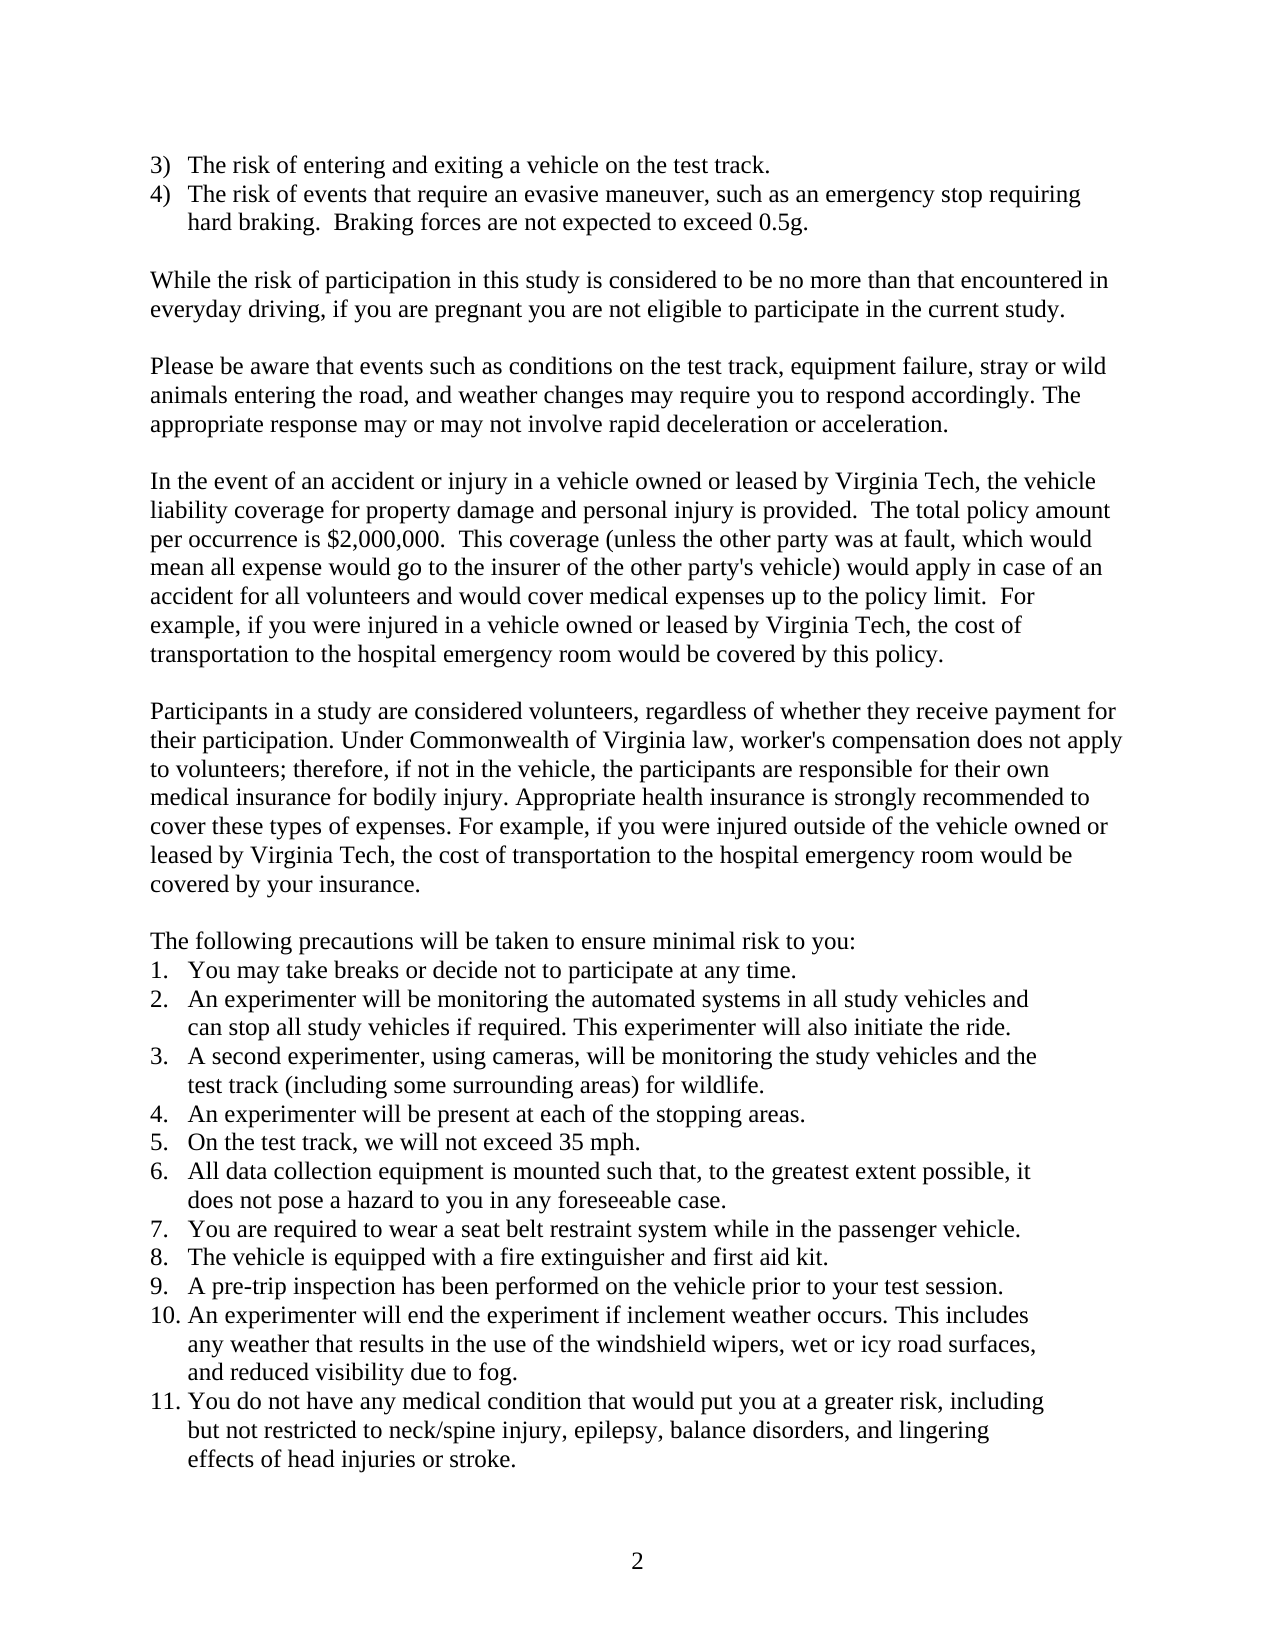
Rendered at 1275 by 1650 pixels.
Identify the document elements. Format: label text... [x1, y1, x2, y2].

text While the risk of participation in this study is considered to be no more than that encountered in everyday driving, if you are pregnant you are not eligible to participate in the current study. [150, 265, 1125, 322]
text In the event of an accident or injury in a vehicle owned or leased by Virginia Tech, the vehicle liability coverage for property damage and personal injury is provided. The total policy amount per occurrence is $2,000,000. This coverage (unless the other party was at fault, which would mean all expense would go to the insurer of the other party's vehicle) would apply in case of an accident for all volunteers and would cover medical expenses up to the policy limit. For example, if you were injured in a vehicle owned or leased by Virginia Tech, the cost of transportation to the hospital emergency room would be covered by this policy. [150, 466, 1125, 667]
list You may take breaks or decide not to participate at any time. [150, 955, 1050, 984]
text Participants in a study are considered volunteers, regardless of whether they receive payment for their participation. Under Commonwealth of Virginia law, worker's compensation does not apply to volunteers; therefore, if not in the vehicle, the participants are responsible for their own medical insurance for bodily injury. Appropriate health insurance is strongly recommended to cover these types of expenses. For example, if you were injured outside of the vehicle owned or leased by Virginia Tech, the cost of transportation to the hospital emergency room would be covered by your insurance. [150, 696, 1125, 897]
list An experimenter will be monitoring the automated systems in all study vehicles and can stop all study vehicles if required. This experimenter will also initiate the ride. [150, 984, 1050, 1041]
list The risk of entering and exiting a vehicle on the test track. [150, 150, 1125, 179]
list A pre-trip inspection has been performed on the vehicle prior to your test session. [150, 1271, 1050, 1300]
list The vehicle is equipped with a fire extinguisher and first aid kit. [150, 1242, 1050, 1271]
list A second experimenter, using cameras, will be monitoring the study vehicles and the test track (including some surrounding areas) for wildlife. [150, 1041, 1050, 1099]
text The following precautions will be taken to ensure minimal risk to you: [150, 926, 1125, 955]
list You are required to wear a seat belt restraint system while in the passenger vehicle. [150, 1214, 1050, 1242]
list The risk of events that require an evasive maneuver, such as an emergency stop requiring hard braking. Braking forces are not expected to exceed 0.5g. [150, 179, 1125, 236]
list An experimenter will end the experiment if inclement weather occurs. This includes any weather that results in the use of the windshield wipers, wet or icy road surfaces, and reduced visibility due to fog. [150, 1300, 1050, 1386]
list All data collection equipment is mounted such that, to the gt extent possible, it does not pose a hazard to you in any foreseeable case. [150, 1156, 1050, 1214]
list You do not have any medical condition that would put you at a greater risk, including but not restricted to neck/spine injury, epilepsy, balance disorders, and lingering effects of head injuries or stroke. [150, 1386, 1050, 1472]
text Please be aware that events such as conditions on the test track, equipment failure, stray or wild animals entering the road, and weather changes may require you to respond accordingly. The appropriate response may or may not involve rapid deceleration or acceleration. [150, 351, 1125, 437]
list On the test track, we will not exceed 35 mph. [150, 1127, 1050, 1156]
list An experimenter will be present at each of the stopping areas. [150, 1099, 1050, 1127]
